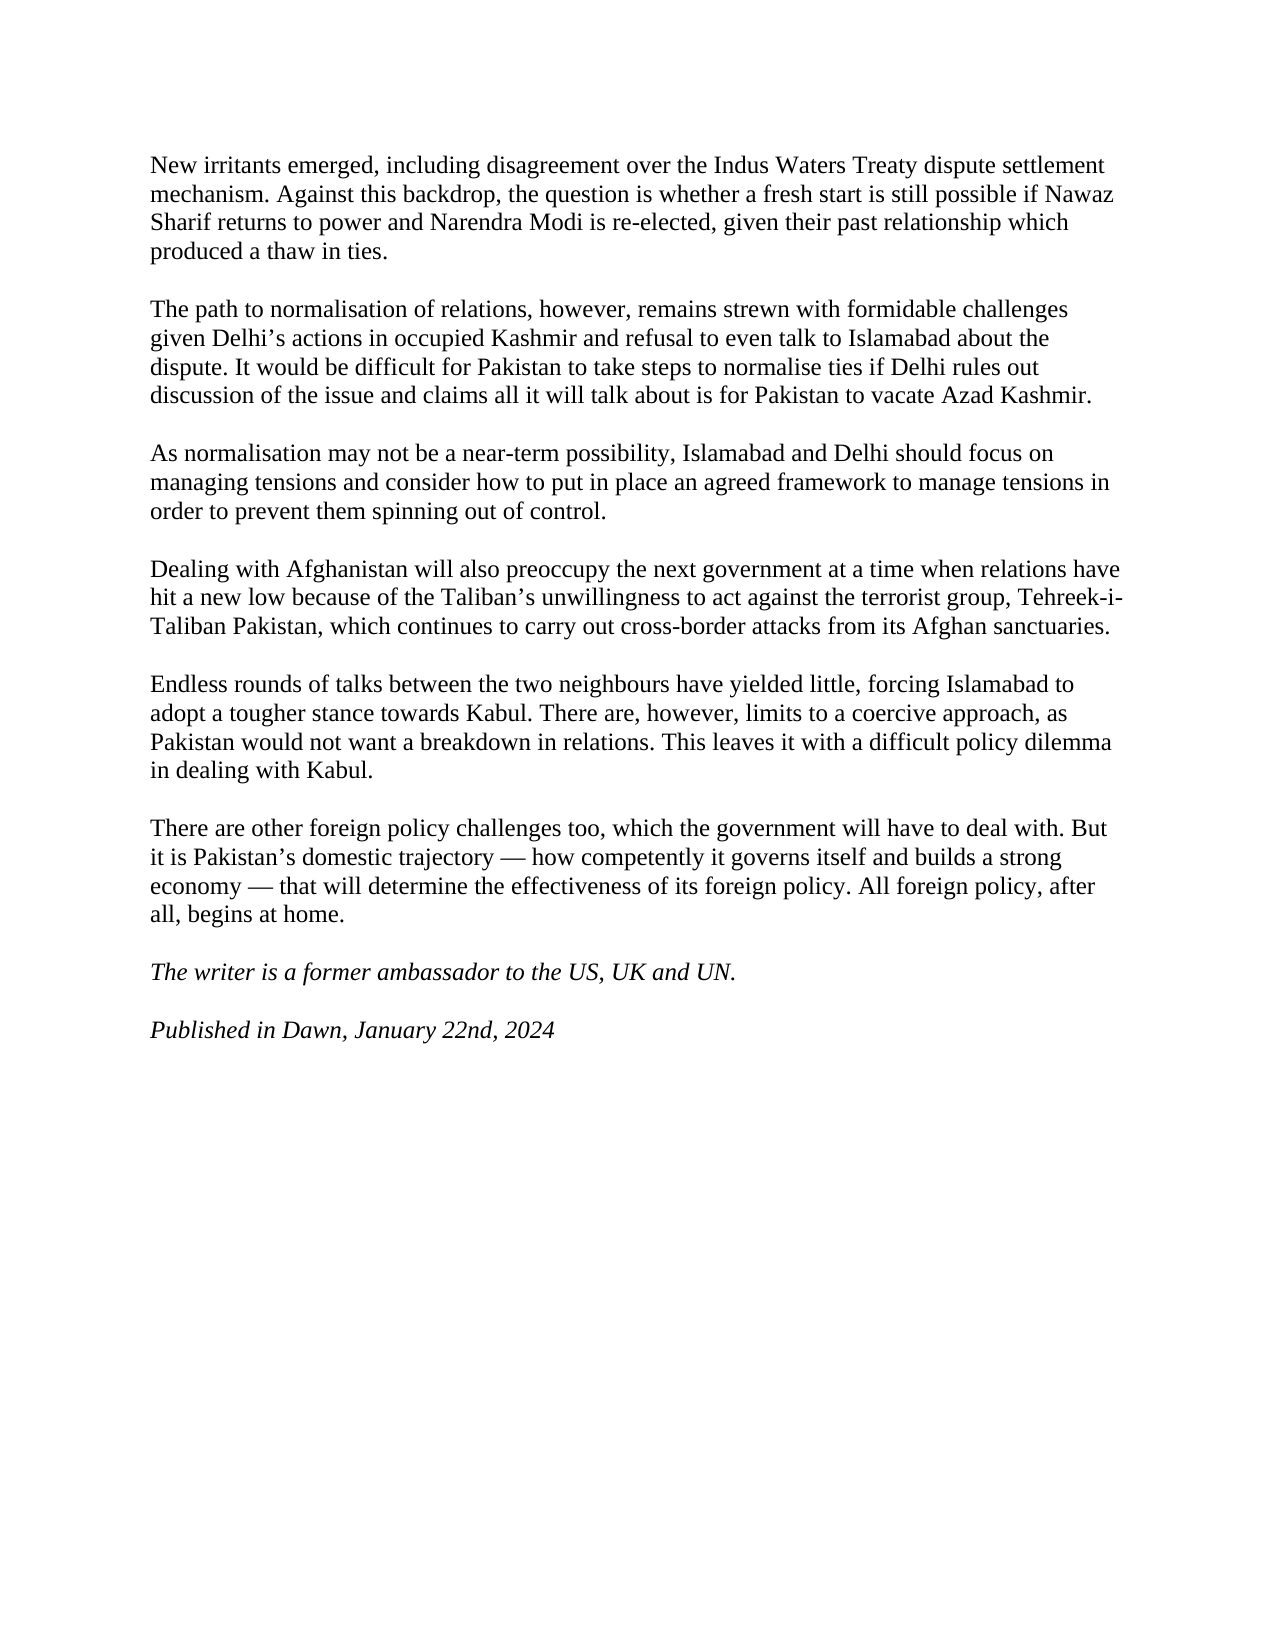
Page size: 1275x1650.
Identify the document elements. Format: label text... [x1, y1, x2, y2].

text The path to normalisation of relations, however, remains strewn with formidable challenges given Delhi’s actions in occupied Kashmir and refusal to even talk to Islamabad about the dispute. It would be difficult for Pakistan to take steps to normalise ties if Delhi rules out discussion of the issue and claims all it will talk about is for Pakistan to vacate Azad Kashmir. [150, 294, 1125, 409]
text Endless rounds of talks between the two neighbours have yielded little, forcing Islamabad to adopt a tougher stance towards Kabul. There are, however, limits to a coercive approach, as Pakistan would not want a breakdown in relations. This leaves it with a difficult policy dilemma in dealing with Kabul. [150, 669, 1125, 784]
text As normalisation may not be a near-term possibility, Islamabad and Delhi should focus on managing tensions and consider how to put in place an agreed framework to manage tensions in order to prevent them spinning out of control. [150, 438, 1125, 524]
text The writer is a former ambassador to the US, UK and UN. [150, 957, 1125, 986]
text There are other foreign policy challenges too, which the government will have to deal with. But it is Pakistan’s domestic trajectory — how competently it governs itself and builds a strong economy — that will determine the effectiveness of its foreign policy. All foreign policy, after all, begins at home. [150, 813, 1125, 928]
text Published in Dawn, January 22nd, 2024 [150, 1015, 1125, 1044]
text Dealing with Afghanistan will also preoccupy the next government at a time when relations have hit a new low because of the Taliban’s unwillingness to act against the terrorist group, Tehreek-i-Taliban Pakistan, which continues to carry out cross-border attacks from its Afghan sanctuaries. [150, 554, 1125, 640]
text New irritants emerged, including disagreement over the Indus Waters Treaty dispute settlement mechanism. Against this backdrop, the question is whether a fresh start is still possible if Nawaz Sharif returns to power and Narendra Modi is re-elected, given their past relationship which produced a thaw in ties. [150, 150, 1125, 265]
